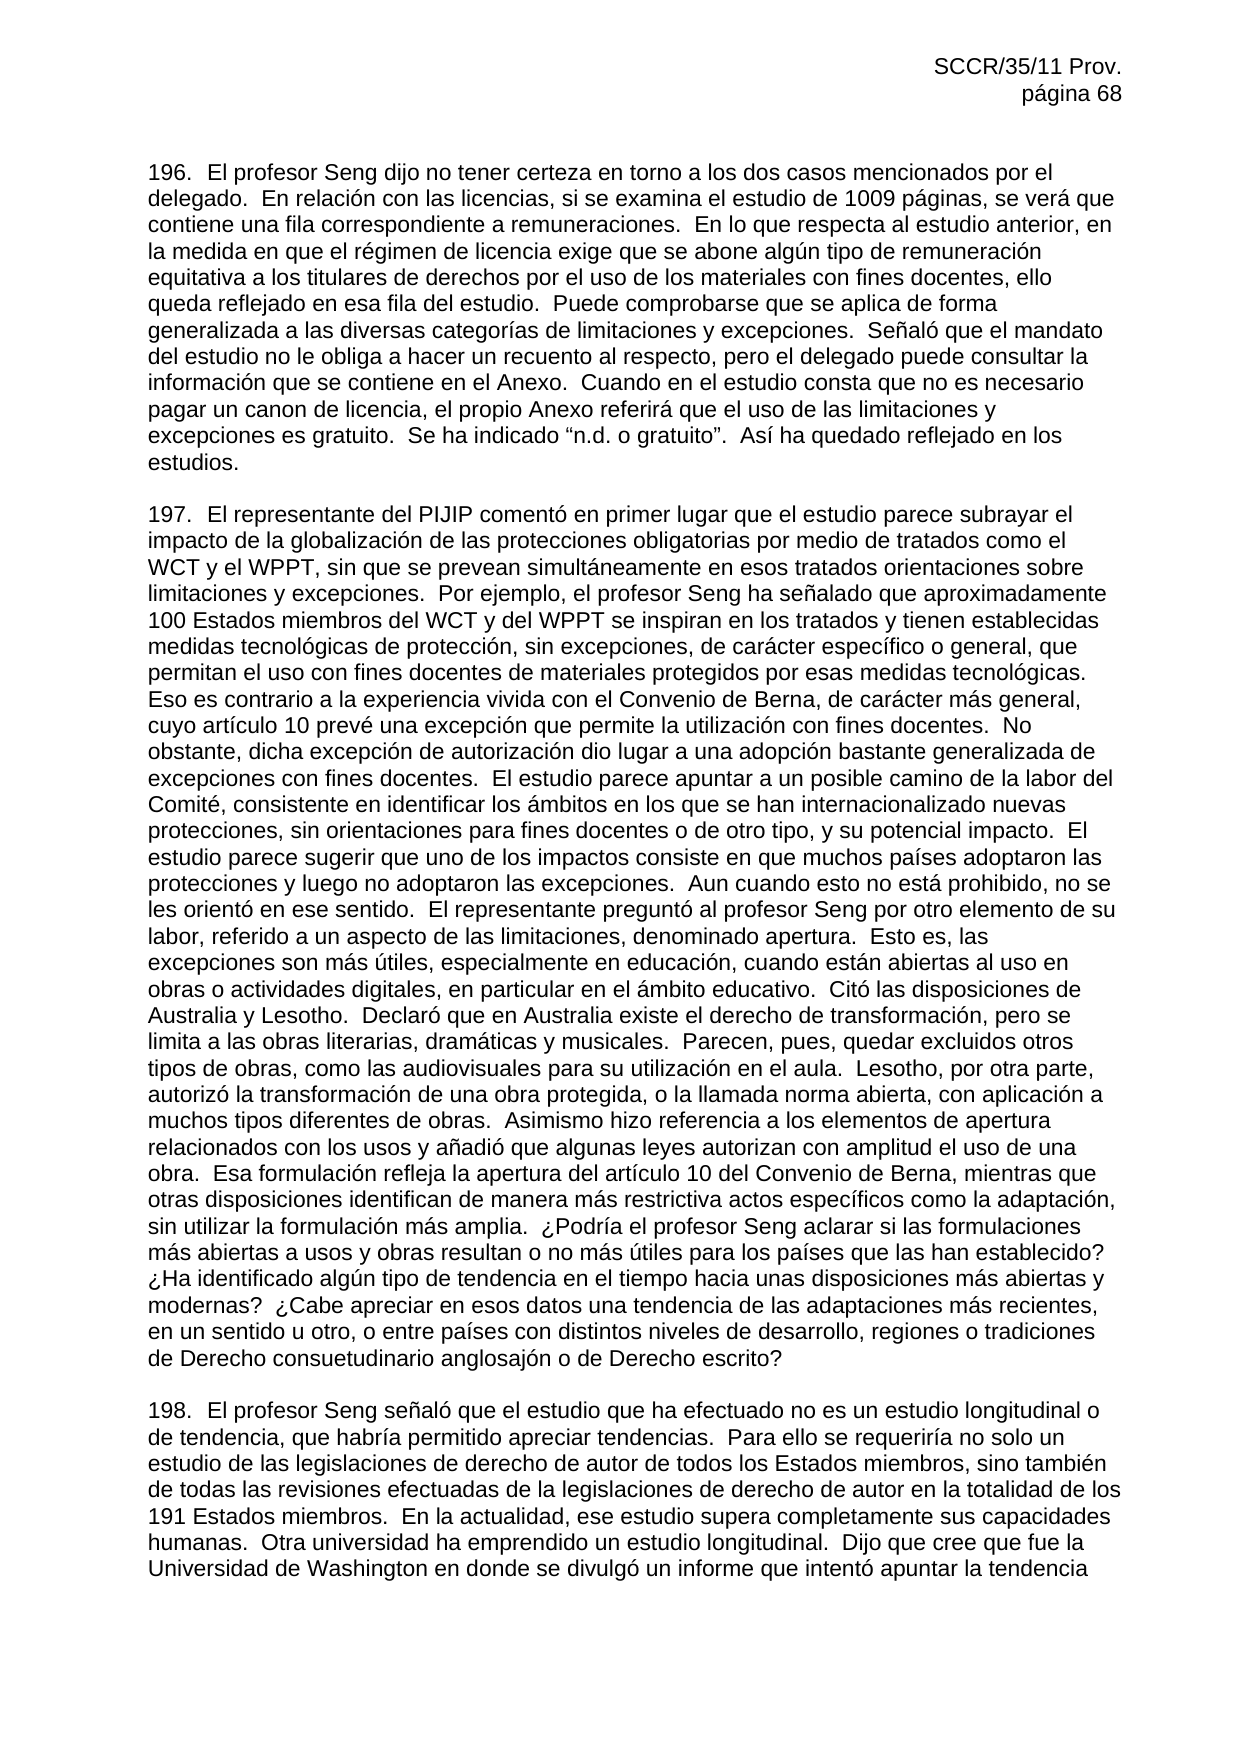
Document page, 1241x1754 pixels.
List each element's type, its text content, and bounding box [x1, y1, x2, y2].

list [148, 1397, 1122, 1582]
list El profesor Seng dijo no tener certeza en torno a los dos casos mencionados por el delegado. En relación con las licencias, si se examina el estudio de 1009 páginas, se verá que contiene una fila correspondiente a remuneraciones. En lo que respecta al estudio anterior, en la medida en que el régimen de licencia exige que se abone algún tipo de remuneración equitativa a los titulares de derechos por el uso de los materiales con fines docentes, ello queda reflejado en esa fila del estudio. Puede comprobarse que se aplica de forma generalizada a las diversas categorías de limitaciones y excepciones. Señaló que el mandato del estudio no le obliga a hacer un recuento al respecto, pero el delegado puede consultar la información que se contiene en el Anexo. Cuando en el estudio consta que no es necesario pagar un canon de licencia, el propio Anexo referirá que el uso de las limitaciones y excepciones es gratuito. Se ha indicado “n.d. o gratuito”. Así ha quedado reflejado en los estudios. [148, 158, 1122, 475]
list El representante del PIJIP comentó en primer lugar que el estudio parece subrayar el impacto de la globalización de las protecciones obligatorias por medio de tratados como el WCT y el WPPT, sin que se prevean simultáneamente en esos tratados orientaciones sobre limitaciones y excepciones. Por ejemplo, el profesor Seng ha señalado que aproximadamente 100 Estados miembros del WCT y del WPPT se inspiran en los tratados y tienen establecidas medidas tecnológicas de protección, sin excepciones, de carácter específico o general, que permitan el uso con fines docentes de materiales protegidos por esas medidas tecnológicas. Eso es contrario a la experiencia vivida con el Convenio de Berna, de carácter más general, cuyo artículo 10 prevé una excepción que permite la utilización con fines docentes. No obstante, dicha excepción de autorización dio lugar a una adopción bastante generalizada de excepciones con fines docentes. El estudio parece apuntar a un posible camino de la labor del Comité, consistente en identificar los ámbitos en los que se han internacionalizado nuevas protecciones, sin orientaciones para fines docentes o de otro tipo, y su potencial impacto. El estudio parece sugerir que uno de los impactos consiste en que muchos países adoptaron las protecciones y luego no adoptaron las excepciones. Aun cuando esto no está prohibido, no se les orientó en ese sentido. El representante preguntó al profesor Seng por otro elemento de su labor, referido a un aspecto de las limitaciones, denominado apertura. Esto es, las excepciones son más útiles, especialmente en educación, cuando están abiertas al uso en obras o actividades digitales, en particular en el ámbito educativo. Citó las disposiciones de Australia y Lesotho. Declaró que en Australia existe el derecho de transformación, pero se limita a las obras literarias, dramáticas y musicales. Parecen, pues, quedar excluidos otros tipos de obras, como las audiovisuales para su utilización en el aula. Lesotho, por otra parte, autorizó la transformación de una obra protegida, o la llamada norma abierta, con aplicación a muchos tipos diferentes de obras. Asimismo hizo referencia a los elementos de apertura relacionados con los usos y añadió que algunas leyes autorizan con amplitud el uso de una obra. Esa formulación refleja la apertura del artículo 10 del Convenio de Berna, mientras que otras disposiciones identifican de manera más restrictiva actos específicos como la adaptación, sin utilizar la formulación más amplia. ¿Podría el profesor Seng aclarar si las formulaciones más abiertas a usos y obras resultan o no más útiles para los países que las han establecido? ¿Ha identificado algún tipo de tendencia en el tiempo hacia unas disposiciones más abiertas y modernas? ¿Cabe apreciar en esos datos una tendencia de las adaptaciones más recientes, en un sentido u otro, o entre países con distintos niveles de desarrollo, regiones o tradiciones de Derecho consuetudinario anglosajón o de Derecho escrito? [148, 501, 1122, 1371]
